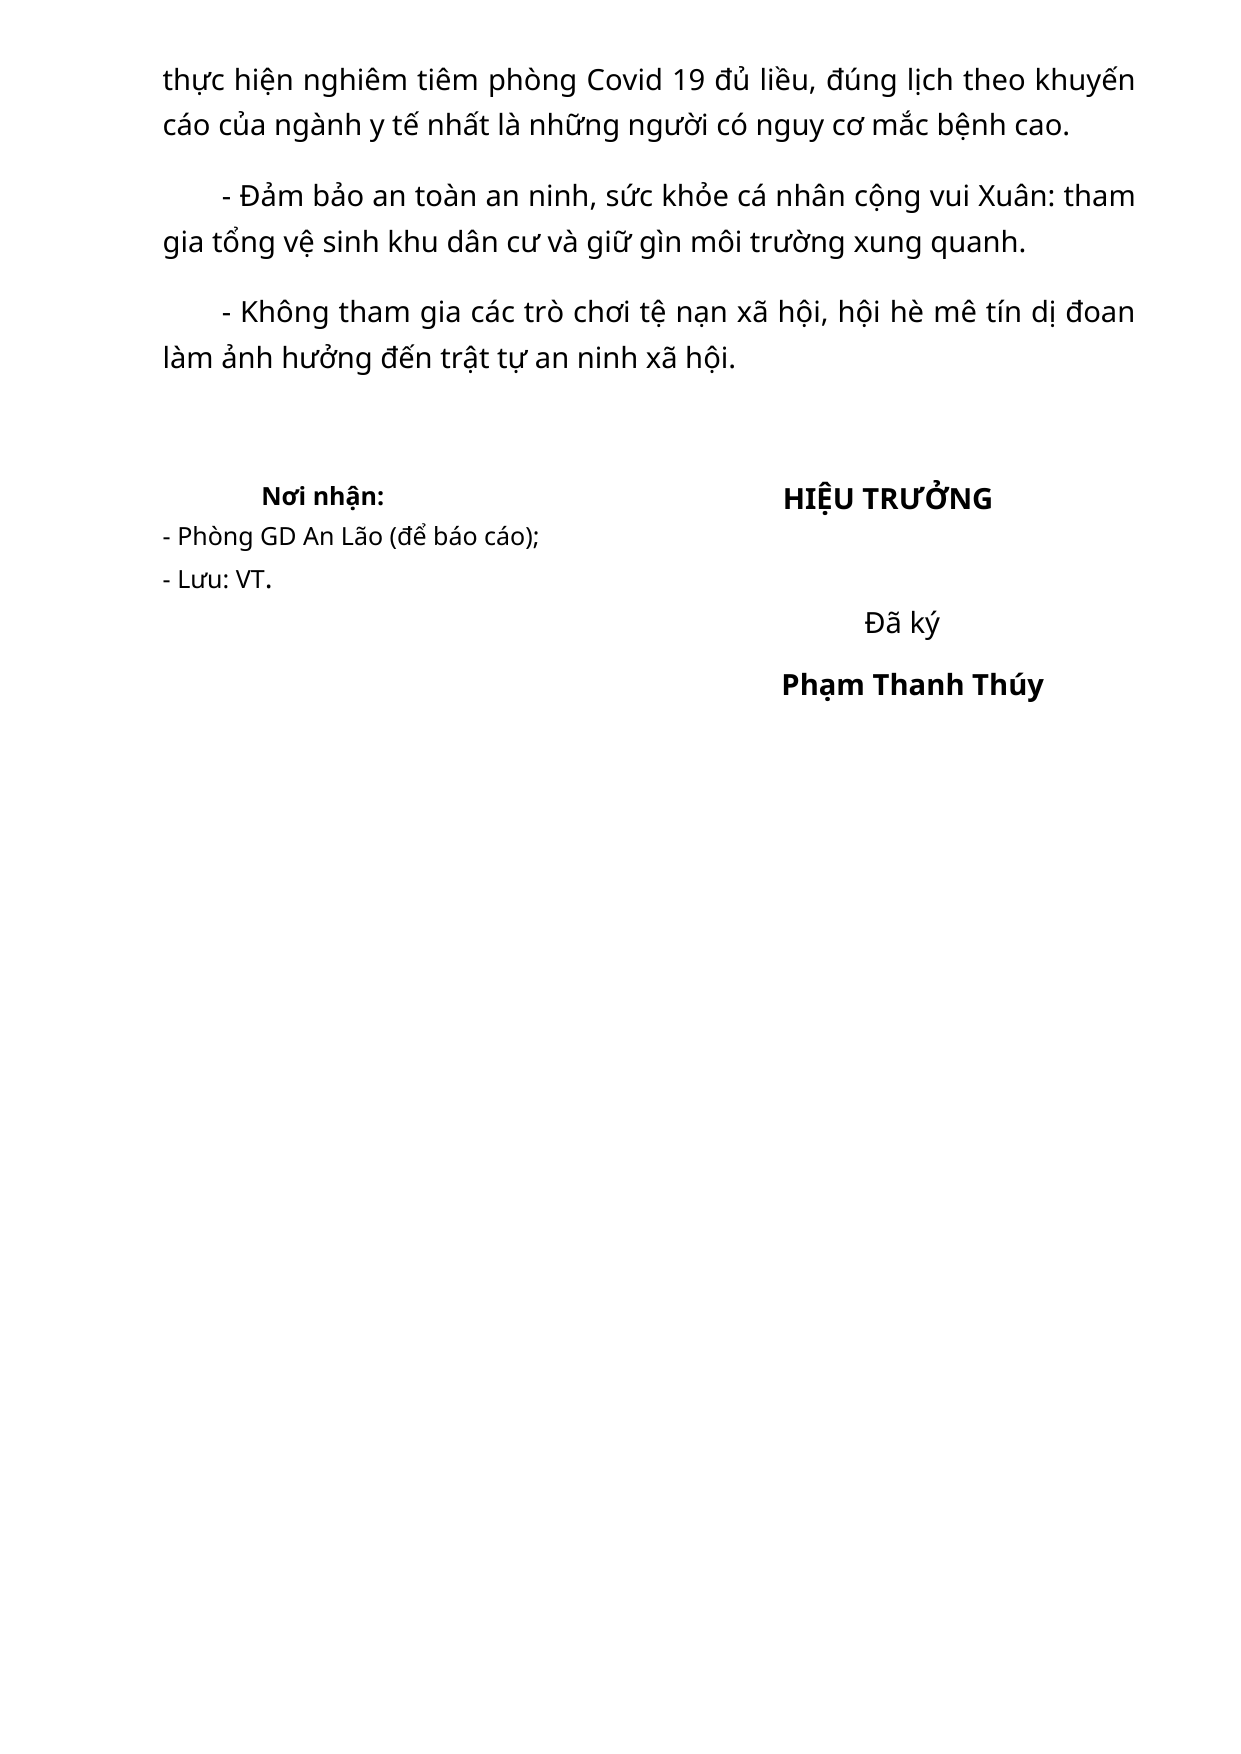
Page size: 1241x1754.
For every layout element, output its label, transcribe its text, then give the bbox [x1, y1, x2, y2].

text - Đảm bảo an toàn an ninh, sức khỏe cá nhân cộng vui Xuân: tham gia tổng vệ sinh khu dân cư và giữ gìn môi trường xung quanh. [162, 175, 1137, 261]
text - Không tham gia các trò chơi tệ nạn xã hội, hội hè mê tín dị đoan làm ảnh hưởng đến trật tự an ninh xã hội. [162, 292, 1137, 377]
text Phạm Thanh Thúy [162, 664, 1137, 704]
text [162, 59, 1137, 144]
table_header HIỆU TRƯỞNG [783, 479, 1240, 602]
table_header Nơi nhận: - Phòng GD An Lão (để báo cáo); - Lưu: VT. [163, 479, 783, 602]
text Đã ký [162, 602, 1137, 642]
